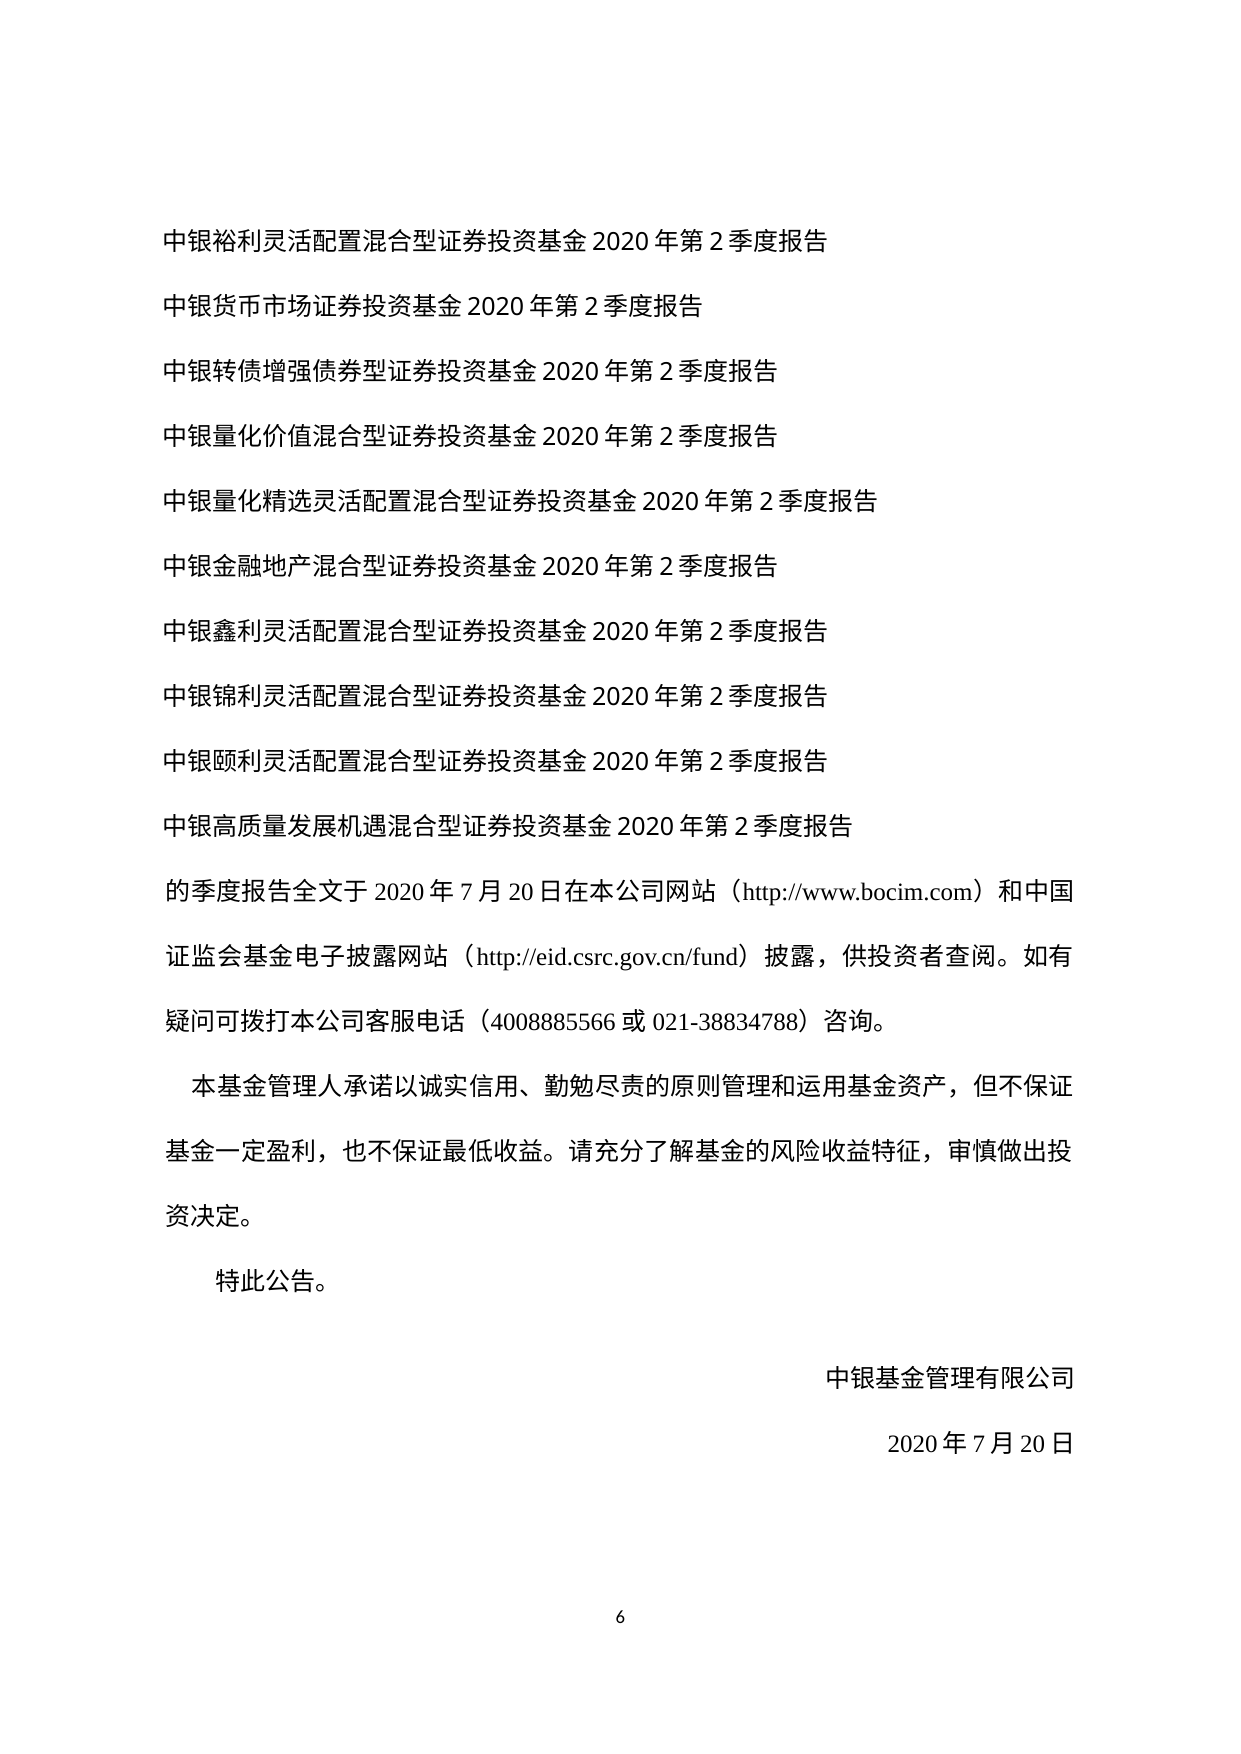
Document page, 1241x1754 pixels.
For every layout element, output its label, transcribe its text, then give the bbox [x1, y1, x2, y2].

table_cell 中银货币市场证券投资基金2020年第2季度报告 [151, 272, 1240, 337]
table_cell 中银鑫利灵活配置混合型证券投资基金2020年第2季度报告 [151, 597, 1240, 662]
table_cell 中银量化精选灵活配置混合型证券投资基金2020年第2季度报告 [151, 467, 1240, 532]
table_cell 中银金融地产混合型证券投资基金2020年第2季度报告 [151, 532, 1240, 597]
table_cell 中银锦利灵活配置混合型证券投资基金2020年第2季度报告 [151, 662, 1240, 727]
table_cell 中银颐利灵活配置混合型证券投资基金2020年第2季度报告 [151, 727, 1240, 792]
text 的季度报告全文于2020年7月20日在本公司网站（http://www.bocim.com）和中国证监会基金电子披露网站（http://eid.csrc.gov.cn/fund）披露，供投资者查阅。如有疑问可拨打本公司客服电话（4008885566 或 021-38834788）咨询。 [165, 857, 1075, 1052]
table_cell 中银裕利灵活配置混合型证券投资基金2020年第2季度报告 [151, 207, 1240, 272]
table_cell 中银高质量发展机遇混合型证券投资基金2020年第2季度报告 [151, 792, 1240, 857]
table_cell 中银转债增强债券型证券投资基金2020年第2季度报告 [151, 337, 1240, 402]
text 2020年7月20日 [165, 1409, 1075, 1474]
text 特此公告。 [165, 1247, 1075, 1312]
text 中银基金管理有限公司 [165, 1344, 1075, 1409]
table_cell 中银量化价值混合型证券投资基金2020年第2季度报告 [151, 402, 1240, 467]
text 本基金管理人承诺以诚实信用、勤勉尽责的原则管理和运用基金资产，但不保证基金一定盈利，也不保证最低收益。请充分了解基金的风险收益特征，审慎做出投资决定。 [165, 1052, 1075, 1247]
